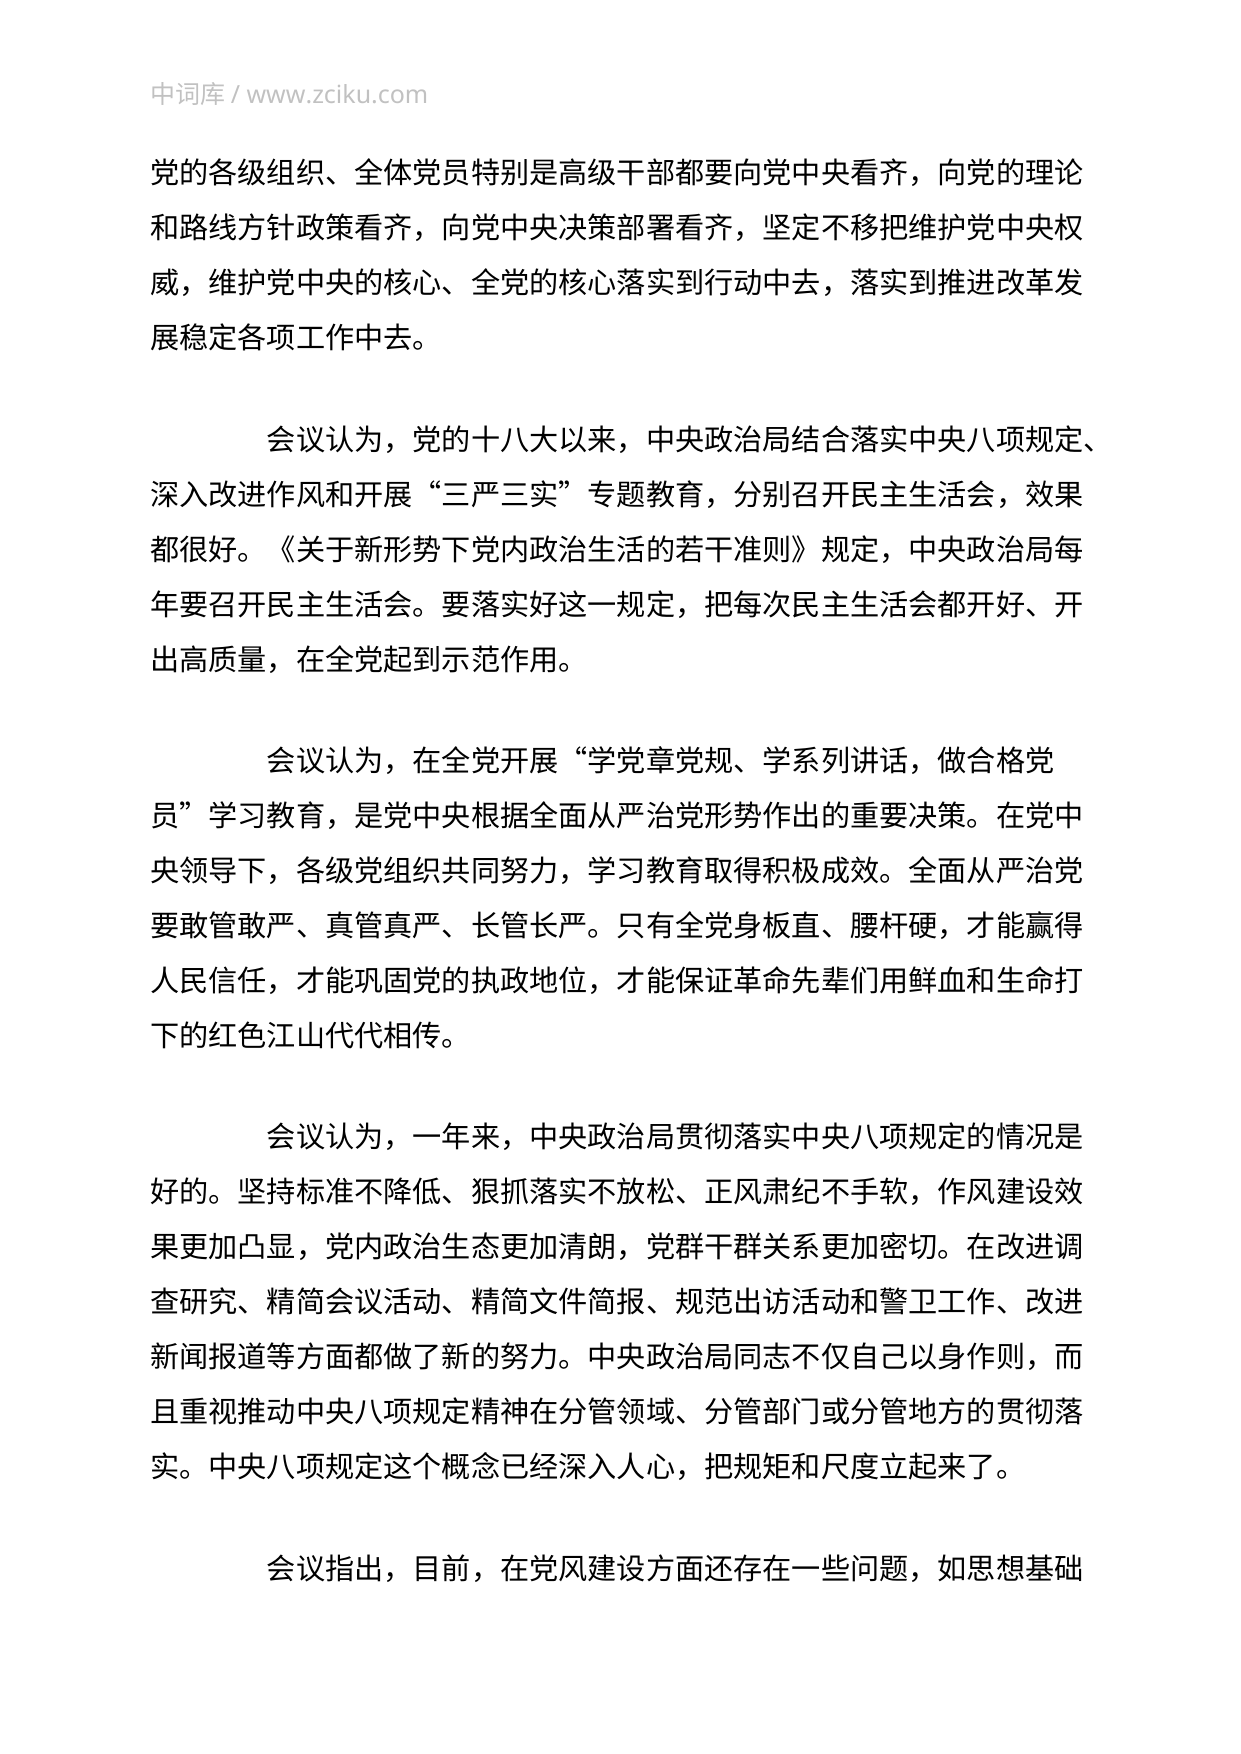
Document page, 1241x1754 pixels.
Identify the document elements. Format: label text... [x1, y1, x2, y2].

text 会议认为，在全党开展“学党章党规、学系列讲话，做合格党员”学习教育，是党中央根据全面从严治党形势作出的重要决策。在党中央领导下，各级党组织共同努力，学习教育取得积极成效。全面从严治党要敢管敢严、真管真严、长管长严。只有全党身板直、腰杆硬，才能赢得人民信任，才能巩固党的执政地位，才能保证革命先辈们用鲜血和生命打下的红色江山代代相传。 [150, 738, 1090, 1054]
text 会议认为，党的十八大以来，中央政治局结合落实中央八项规定、深入改进作风和开展“三严三实”专题教育，分别召开民主生活会，效果都很好。《关于新形势下党内政治生活的若干准则》规定，中央政治局每年要召开民主生活会。要落实好这一规定，把每次民主生活会都开好、开出高质量，在全党起到示范作用。 [150, 416, 1090, 678]
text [150, 1545, 1090, 1587]
text 会议认为，一年来，中央政治局贯彻落实中央八项规定的情况是好的。坚持标准不降低、狠抓落实不放松、正风肃纪不手软，作风建设效果更加凸显，党内政治生态更加清朗，党群干群关系更加密切。在改进调查研究、精简会议活动、精简文件简报、规范出访活动和警卫工作、改进新闻报道等方面都做了新的努力。中央政治局同志不仅自己以身作则，而且重视推动中央八项规定精神在分管领域、分管部门或分管地方的贯彻落实。中央八项规定这个概念已经深入人心，把规矩和尺度立起来了。 [150, 1114, 1090, 1486]
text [150, 150, 1090, 357]
